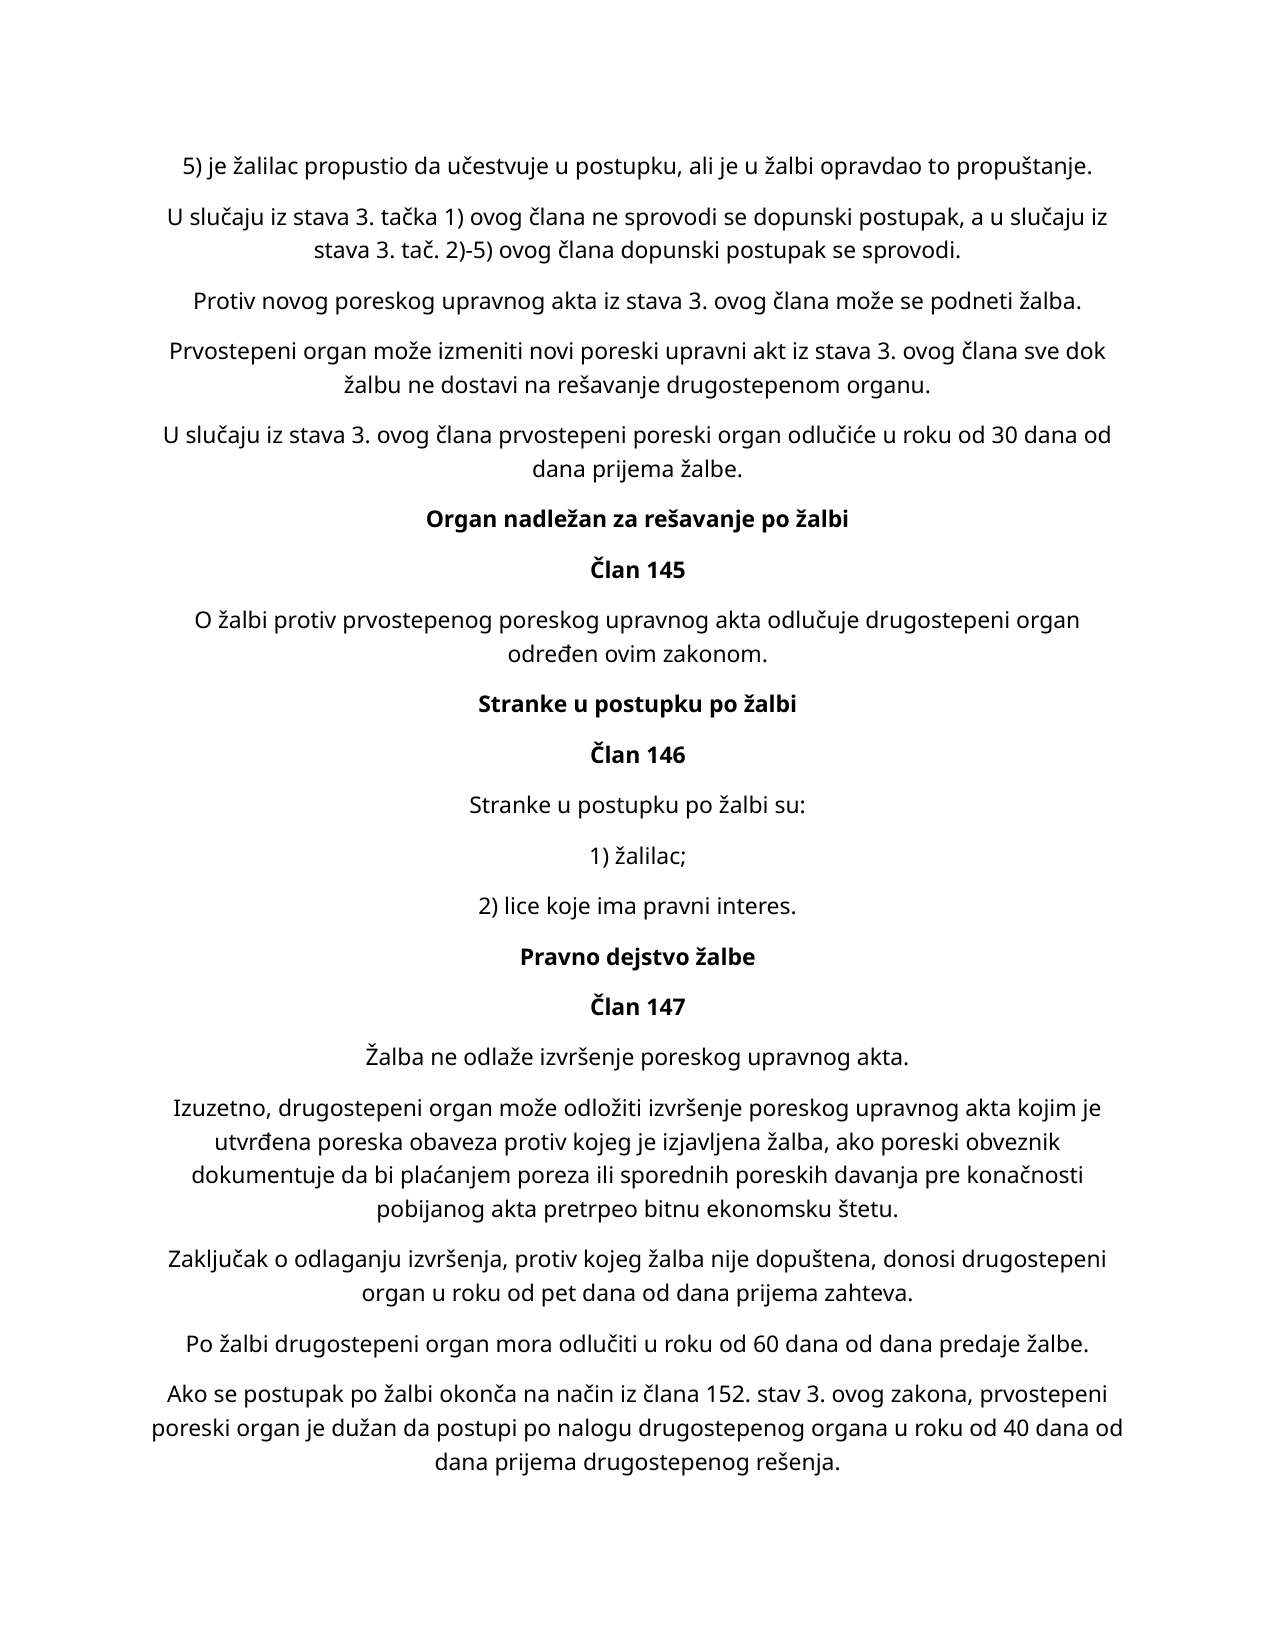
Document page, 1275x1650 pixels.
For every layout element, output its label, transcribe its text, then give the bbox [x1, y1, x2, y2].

text 2) lice koje ima pravni interes. [150, 890, 1125, 921]
text Član 146 [150, 739, 1125, 770]
text Žalba ne odlaže izvršenje poreskog upravnog akta. [150, 1041, 1125, 1072]
text Stranke u postupku po žalbi [150, 688, 1125, 719]
text Zaključak o odlaganju izvršenja, protiv kojeg žalba nije dopuštena, donosi drugostepeni organ u roku od pet dana od dana prijema zahteva. [150, 1243, 1125, 1308]
text Po žalbi drugostepeni organ mora odlučiti u roku od 60 dana od dana predaje žalbe. [150, 1327, 1125, 1359]
text Član 145 [150, 554, 1125, 585]
text U slučaju iz stava 3. tačka 1) ovog člana ne sprovodi se dopunski postupak, a u slučaju iz stava 3. tač. 2)-5) ovog člana dopunski postupak se sprovodi. [150, 200, 1125, 265]
text Izuzetno, drugostepeni organ može odložiti izvršenje poreskog upravnog akta kojim je utvrđena poreska obaveza protiv kojeg je izjavljena žalba, ako poreski obveznik dokumentuje da bi plaćanjem poreza ili sporednih poreskih davanja pre konačnosti pobijanog akta pretrpeo bitnu ekonomsku štetu. [150, 1092, 1125, 1224]
text 1) žalilac; [150, 839, 1125, 871]
text Stranke u postupku po žalbi su: [150, 789, 1125, 820]
text Ako se postupak po žalbi okonča na način iz člana 152. stav 3. ovog zakona, prvostepeni poreski organ je dužan da postupi po nalogu drugostepenog organa u roku od 40 dana od dana prijema drugostepenog rešenja. [150, 1378, 1125, 1477]
text O žalbi protiv prvostepenog poreskog upravnog akta odlučuje drugostepeni organ određen ovim zakonom. [150, 604, 1125, 669]
text 5) je žalilac propustio da učestvuje u postupku, ali je u žalbi opravdao to propuštanje. [150, 150, 1125, 181]
text Član 147 [150, 991, 1125, 1022]
text U slučaju iz stava 3. ovog člana prvostepeni poreski organ odlučiće u roku od 30 dana od dana prijema žalbe. [150, 419, 1125, 484]
text Protiv novog poreskog upravnog akta iz stava 3. ovog člana može se podneti žalba. [150, 284, 1125, 316]
text Pravno dejstvo žalbe [150, 940, 1125, 972]
text Organ nadležan za rešavanje po žalbi [150, 503, 1125, 534]
text Prvostepeni organ može izmeniti novi poreski upravni akt iz stava 3. ovog člana sve dok žalbu ne dostavi na rešavanje drugostepenom organu. [150, 335, 1125, 400]
